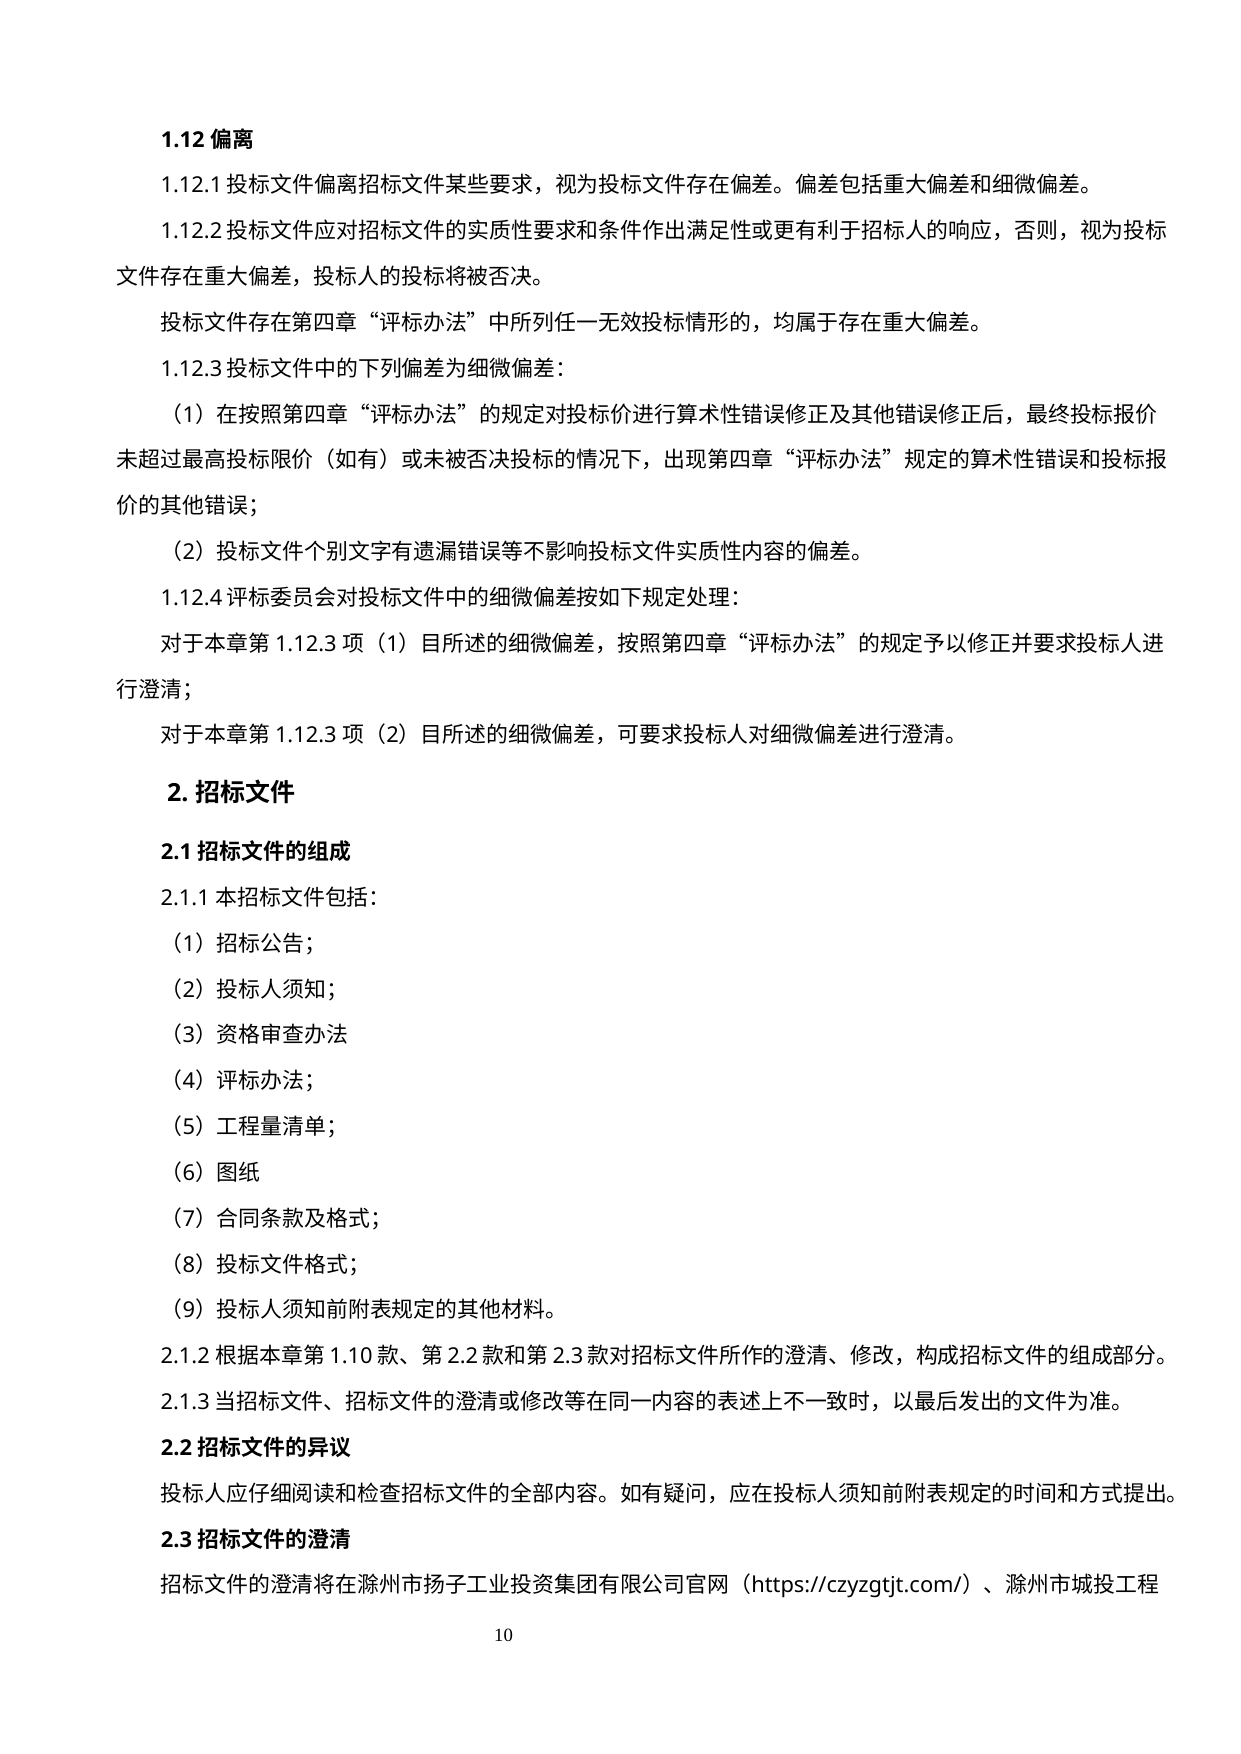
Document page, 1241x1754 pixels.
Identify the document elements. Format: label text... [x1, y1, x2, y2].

subtitle 2.2 招标文件的异议 [117, 1419, 1171, 1464]
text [117, 1556, 1171, 1602]
text 1.12.3投标文件中的下列偏差为细微偏差： [117, 339, 1171, 385]
text （7）合同条款及格式； [117, 1189, 1171, 1235]
text 2.1.2 根据本章第1.10款、第2.2款和第2.3款对招标文件所作的澄清、修改，构成招标文件的组成部分。 [117, 1327, 1171, 1373]
text （3）资格审查办法 [117, 1006, 1171, 1052]
subtitle 2.3 招标文件的澄清 [117, 1510, 1171, 1556]
text 对于本章第 1.12.3 项（2）目所述的细微偏差，可要求投标人对细微偏差进行澄清。 [117, 706, 1171, 752]
text （2）投标文件个别文字有遗漏错误等不影响投标文件实质性内容的偏差。 [117, 523, 1171, 569]
text （9）投标人须知前附表规定的其他材料。 [117, 1281, 1171, 1327]
text 2.1.1 本招标文件包括： [117, 869, 1171, 914]
text 对于本章第 1.12.3 项（1）目所述的细微偏差，按照第四章“评标办法”的规定予以修正并要求投标人进行澄清； [117, 614, 1171, 706]
text （5）工程量清单； [117, 1098, 1171, 1144]
subtitle 2.1 招标文件的组成 [117, 823, 1171, 869]
text （2）投标人须知； [117, 960, 1171, 1006]
text 2.1.3当招标文件、招标文件的澄清或修改等在同一内容的表述上不一致时，以最后发出的文件为准。 [117, 1373, 1171, 1419]
subtitle 1.12 偏离 [117, 110, 1171, 156]
text 投标文件存在第四章“评标办法”中所列任一无效投标情形的，均属于存在重大偏差。 [117, 294, 1171, 339]
text （8）投标文件格式； [117, 1235, 1171, 1281]
text （4）评标办法； [117, 1052, 1171, 1098]
text （6）图纸 [117, 1144, 1171, 1189]
text 1.12.1投标文件偏离招标文件某些要求，视为投标文件存在偏差。偏差包括重大偏差和细微偏差。 [117, 156, 1171, 202]
subtitle 2. 招标文件 [117, 764, 1171, 810]
text 投标人应仔细阅读和检查招标文件的全部内容。如有疑问，应在投标人须知前附表规定的时间和方式提出。 [117, 1464, 1171, 1510]
text 1.12.2投标文件应对招标文件的实质性要求和条件作出满足性或更有利于招标人的响应，否则，视为投标文件存在重大偏差，投标人的投标将被否决。 [117, 202, 1171, 294]
text （1）招标公告； [117, 914, 1171, 960]
text （1）在按照第四章“评标办法”的规定对投标价进行算术性错误修正及其他错误修正后，最终投标报价未超过最高投标限价（如有）或未被否决投标的情况下，出现第四章“评标办法”规定的算术性错误和投标报价的其他错误； [117, 385, 1171, 523]
text 1.12.4评标委员会对投标文件中的细微偏差按如下规定处理： [117, 569, 1171, 614]
